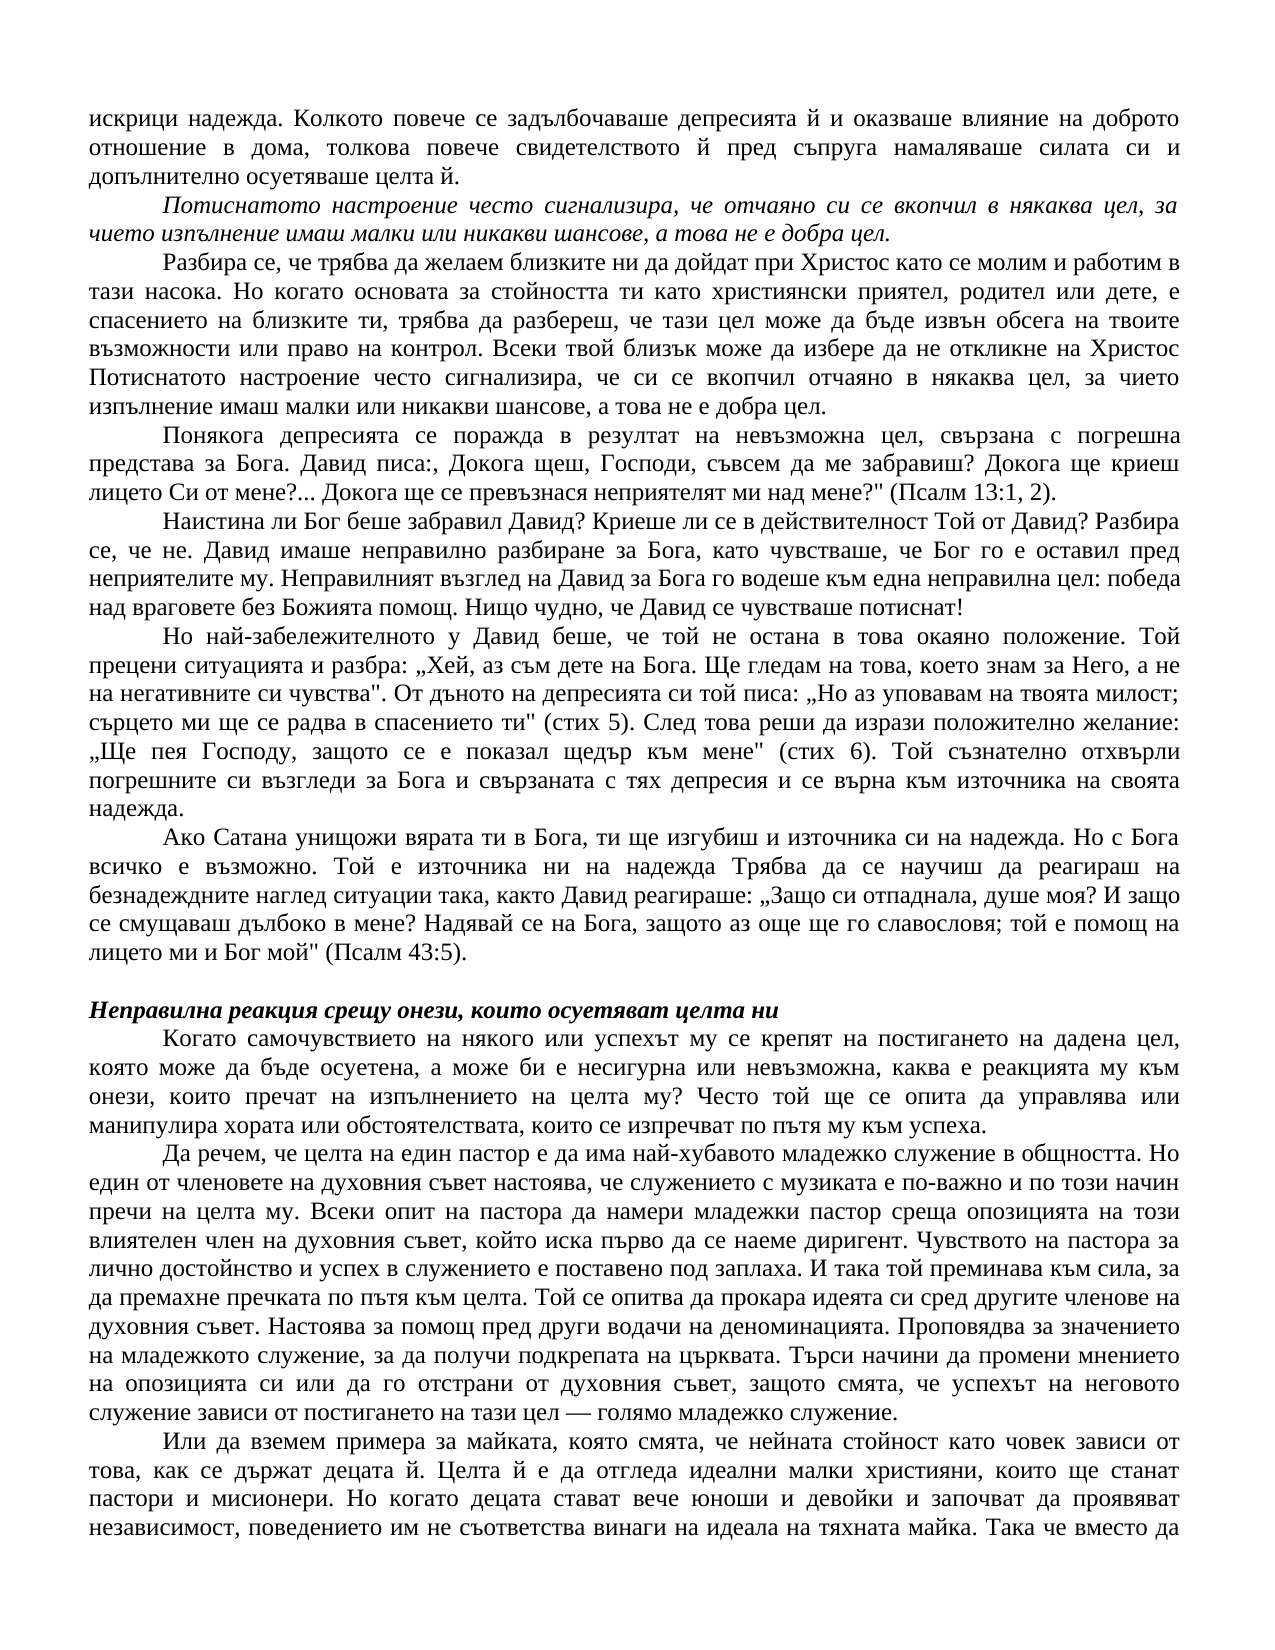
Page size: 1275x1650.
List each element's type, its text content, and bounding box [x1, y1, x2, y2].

text Но най-забележителното у Давид беше, че той не остана в това окаяно положение. Той прецени ситуацията и разбра: „Хей, аз съм дете на Бога. Ще гледам на това, което знам за Него, а не на негативните си чувства". От дъното на депресията си той писа: „Но аз уповавам на твоята милост; сърцето ми ще се радва в спасението ти" (стих 5). След това реши да изрази положително желание: „Ще пея Господу, защото се е показал щедър към мене" (стих 6). Той съзнателно отхвърли погрешните си възгледи за Бога и свързаната с тях депресия и се върна към източника на своята надежда. [89, 621, 1181, 822]
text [89, 103, 1181, 190]
text Когато самочувствието на някого или успехът му се крепят на постигането на дадена цел, която може да бъде осуетена, а може би е несигурна или невъзможна, каква е реакцията му към онези, които пречат на изпълнението на целта му? Често той ще се опита да управлява или манипулира хората или обстоятелствата, които се изпречват по пътя му към успеха. [89, 1023, 1181, 1138]
text Да речем, че целта на един пастор е да има най-хубавото младежко служение в общността. Но един от членовете на духовния съвет настоява, че служението с музиката е по-важно и по този начин пречи на целта му. Всеки опит на пастора да намери младежки пастор среща опозицията на този влиятелен член на духовния съвет, който иска първо да се наеме диригент. Чувството на пастора за лично достойнство и успех в служението е поставено под заплаха. И така той преминава към сила, за да премахне пречката по пътя към целта. Той се опитва да прокара идеята си сред другите членове на духовния съвет. Настоява за помощ пред други водачи на деноминацията. Проповядва за значението на младежкото служение, за да получи подкрепата на църквата. Търси начини да промени мнението на опозицията си или да го отстрани от духовния съвет, защото смята, че успехът на неговото служение зависи от постигането на тази цел — голямо младежко служение. [89, 1138, 1181, 1426]
text Потиснатото настроение често сигнализира, че отчаяно си се вкопчил в някаква цел, за чието изпълнение имаш малки или никакви шансове, а това не е добра цел. [89, 190, 1181, 247]
text Разбира се, че трябва да желаем близките ни да дойдат при Христос като се молим и работим в тази насока. Но когато основата за стойността ти като християнски приятел, родител или дете, е спасението на близките ти, трябва да разбереш, че тази цел може да бъде извън обсега на твоите възможности или право на контрол. Всеки твой близък може да избере да не откликне на Христос Потиснатото настроение често сигнализира, че си се вкопчил отчаяно в някаква цел, за чието изпълнение имаш малки или никакви шансове, а това не е добра цел. [89, 247, 1181, 420]
text Понякога депресията се поражда в резултат на невъзможна цел, свързана с погрешна представа за Бога. Давид писа:, Докога щеш, Господи, съвсем да ме забравиш? Докога ще криеш лицето Си от мене?... Докога ще се превъзнася неприятелят ми над мене?" (Псалм 13:1, 2). [89, 420, 1181, 506]
text Неправилна реакция срещу онези, които осуетяват целта ни [89, 995, 1181, 1023]
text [89, 1426, 1181, 1541]
text Наистина ли Бог беше забравил Давид? Криеше ли се в действителност Той от Давид? Разбира се, че не. Давид имаше неправилно разбиране за Бога, като чувстваше, че Бог го е оставил пред неприятелите му. Неправилният възглед на Давид за Бога го водеше към една неправилна цел: победа над враговете без Божията помощ. Нищо чудно, че Давид се чувстваше потиснат! [89, 506, 1181, 621]
text Ако Сатана унищожи вярата ти в Бога, ти ще изгубиш и източника си на надежда. Но с Бога всичко е възможно. Той е източника ни на надежда Трябва да се научиш да реагираш на безнадеждните наглед ситуации така, както Давид реагираше: „Защо си отпаднала, душе моя? И защо се смущаваш дълбоко в мене? Надявай се на Бога, защото аз още ще го славословя; той е помощ на лицето ми и Бог мой" (Псалм 43:5). [89, 822, 1181, 966]
